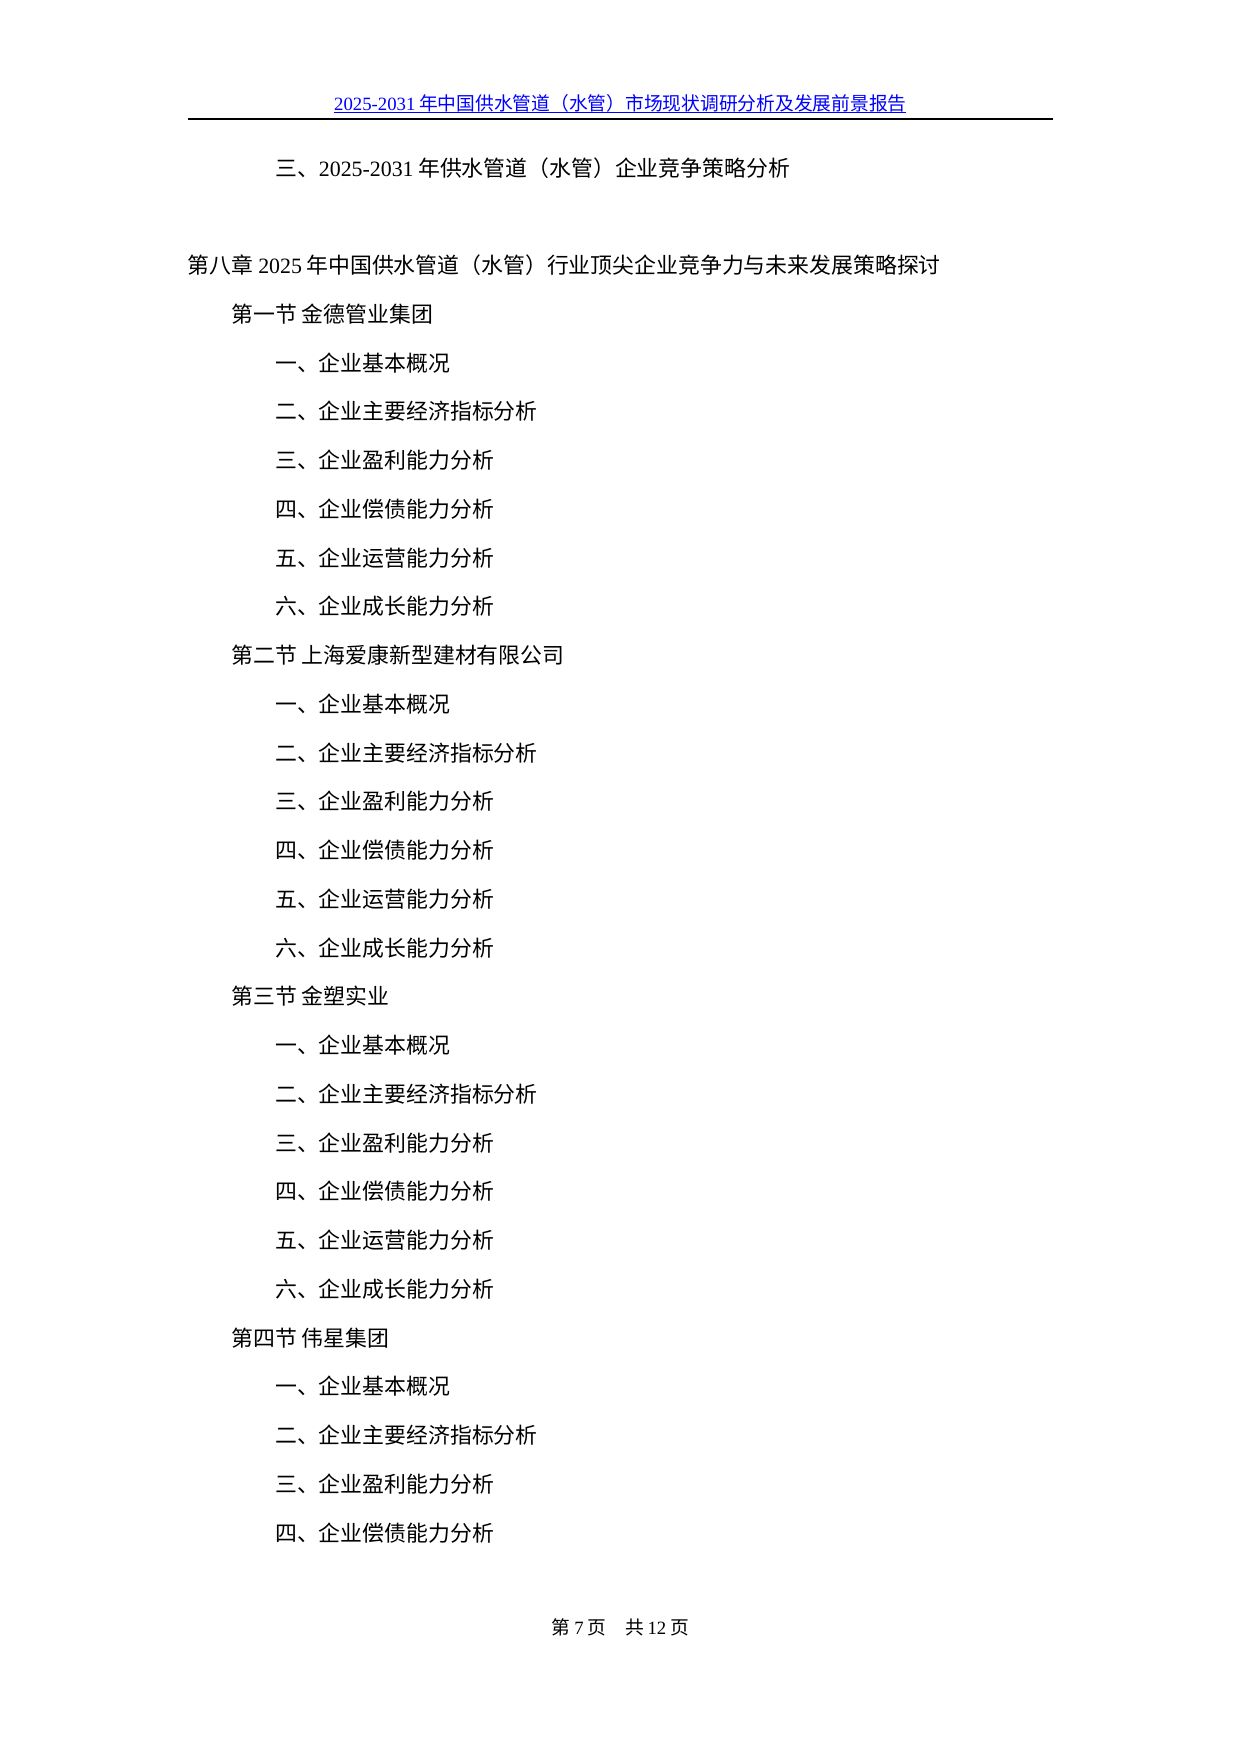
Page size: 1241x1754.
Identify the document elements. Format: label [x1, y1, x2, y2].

text [187, 150, 1053, 1548]
